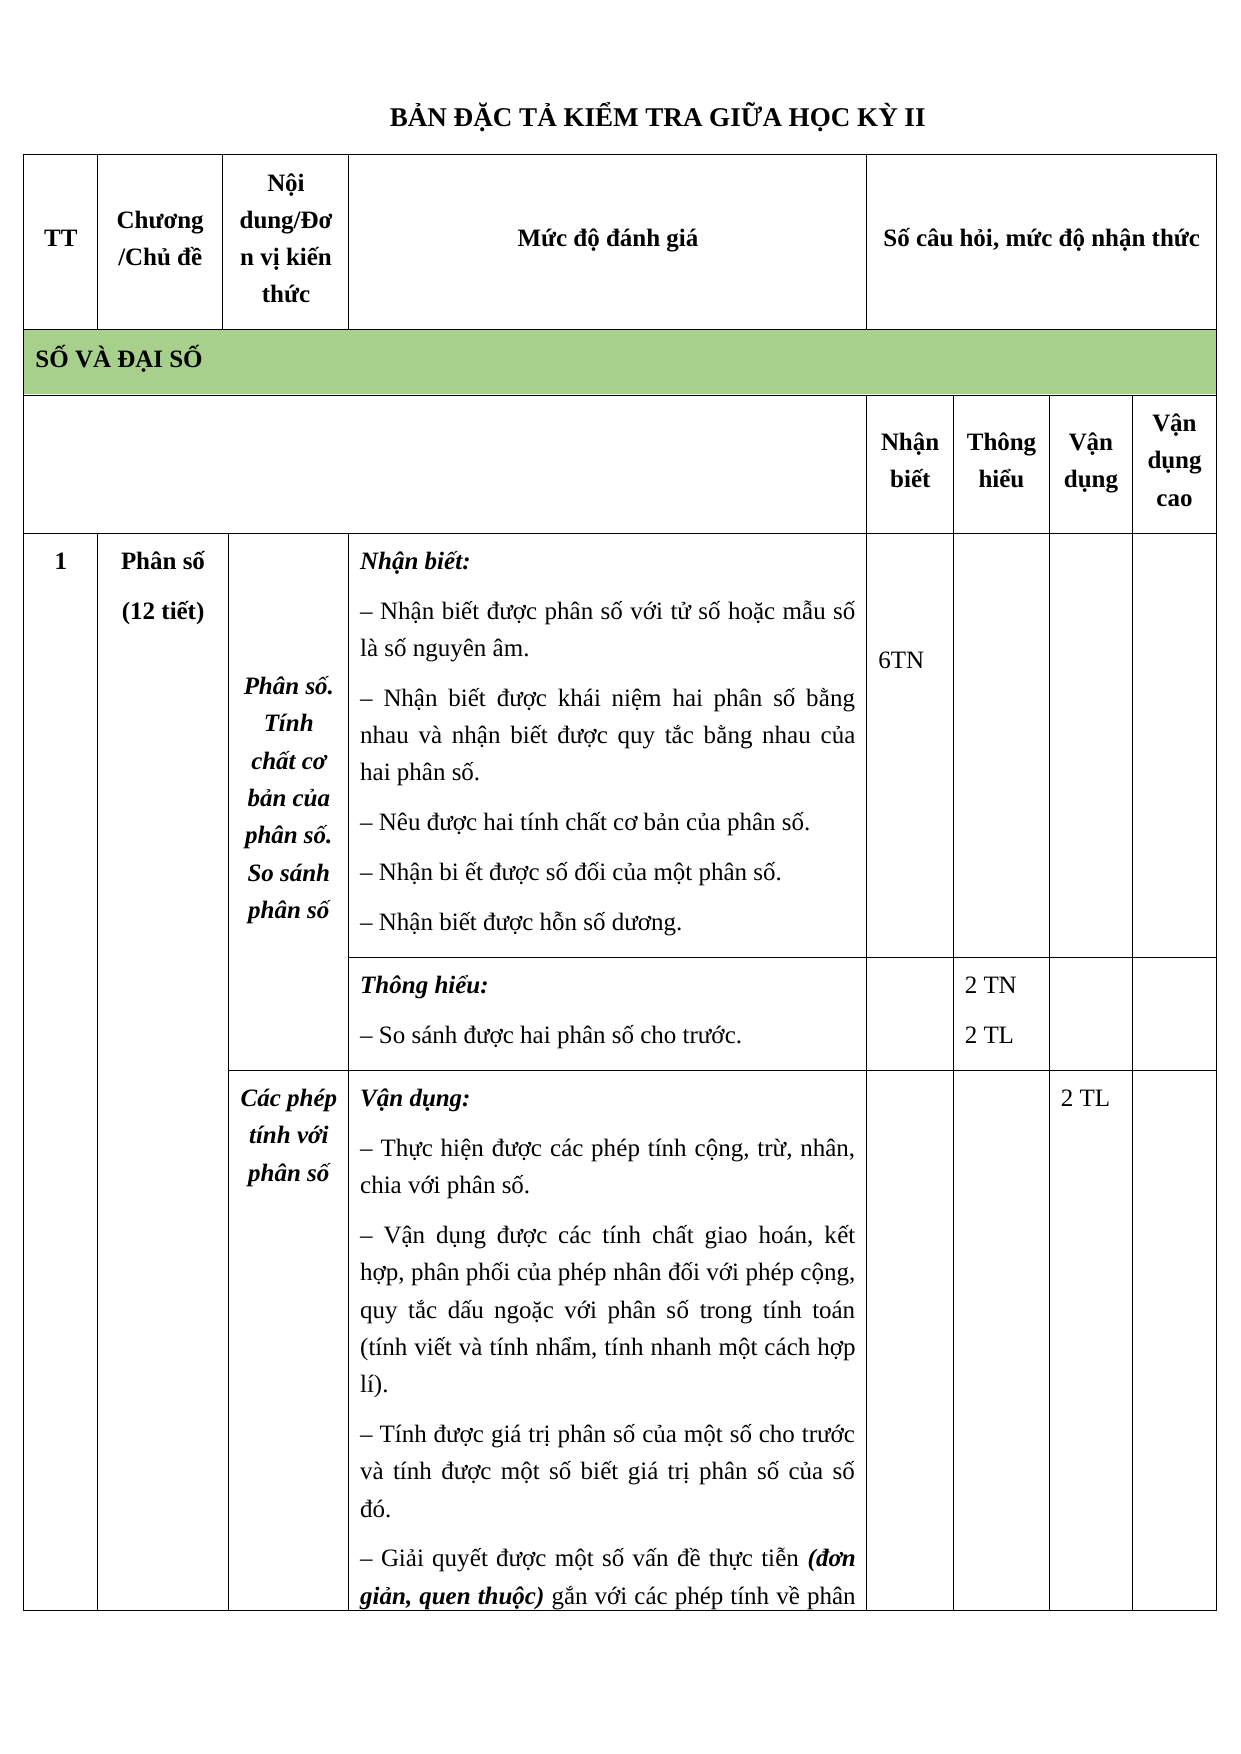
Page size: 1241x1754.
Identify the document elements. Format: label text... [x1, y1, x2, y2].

table_cell Nhận biết: – Nhận biết được phân số với tử số hoặc mẫu số là số nguyên âm. – Nhận biết được khái niệm hai phân số bằng nhau và nhận biết được quy tắc bằng nhau của hai phân số. – Nêu được hai tính chất cơ bản của phân số. – Nhận bi ết được số đối của một phân số. – Nhận biết được hỗn số dương. [349, 534, 866, 957]
table_cell Nhận biết [867, 396, 953, 532]
table_cell 2 TL [1050, 1071, 1132, 1609]
table_cell SỐ VÀ ĐẠI SỐ [24, 330, 1216, 394]
table_header Chương/Chủ đề [98, 155, 222, 329]
table_cell [1133, 1071, 1216, 1609]
table_cell [954, 1071, 1049, 1609]
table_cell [229, 1071, 348, 1609]
table_cell Phân số (12 tiết) [98, 534, 228, 1609]
table_cell [867, 1071, 953, 1609]
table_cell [349, 1071, 866, 1609]
table_cell [1050, 958, 1132, 1070]
text BẢN ĐẶC TẢ KIỂM TRA GIỮA HỌC KỲ II [89, 101, 1152, 132]
table_header Số câu hỏi, mức độ nhận thức [867, 155, 1216, 329]
table_cell Thông hiểu [954, 396, 1049, 532]
table_header Mức độ đánh giá [349, 155, 866, 329]
table_cell [1133, 534, 1216, 957]
table_cell [1133, 958, 1216, 1070]
table_cell [1050, 534, 1132, 957]
table_header TT [24, 155, 97, 329]
table_cell 1 [24, 534, 97, 1609]
table_cell Vận dụng [1050, 396, 1132, 532]
table_cell 2 TN 2 TL [954, 958, 1049, 1070]
table_cell [24, 396, 866, 532]
table_cell Thông hiểu: – So sánh được hai phân số cho trước. [349, 958, 866, 1070]
table_cell [954, 534, 1049, 957]
table_cell 6TN [867, 534, 953, 957]
table_header Nội dung/Đơn vị kiến thức [223, 155, 348, 329]
table_cell Phân số. Tính chất cơ bản của phân số. So sánh phân số [229, 534, 348, 1070]
table_cell [867, 958, 953, 1070]
table_cell Vận dụng cao [1133, 396, 1216, 532]
